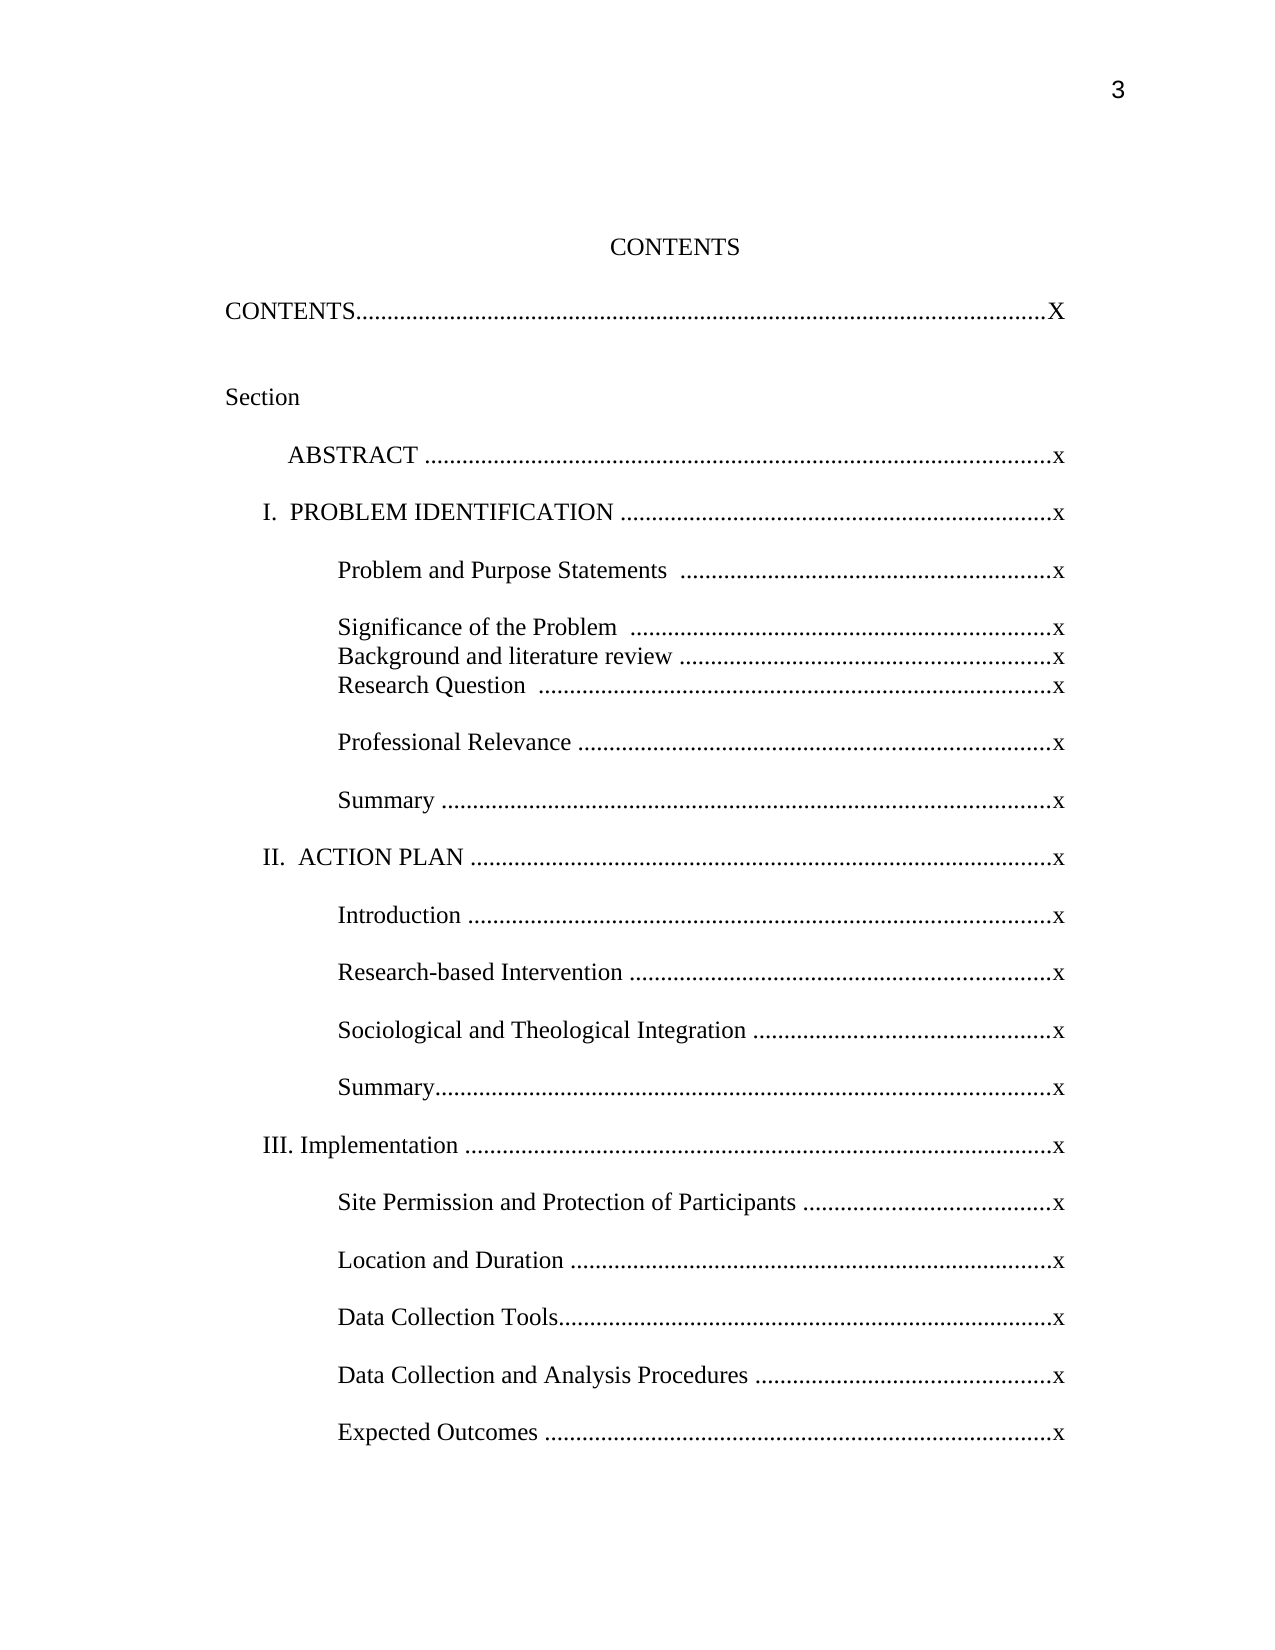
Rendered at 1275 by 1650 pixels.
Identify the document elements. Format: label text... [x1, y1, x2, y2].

text Expected Outcomes x [225, 1417, 1125, 1446]
subtitle CONTENTS [225, 232, 1125, 261]
text Problem and Purpose Statements x [225, 555, 1125, 584]
text Data Collection and Analysis Procedures x [225, 1360, 1125, 1389]
text II. ACTION PLAN x [225, 842, 1125, 871]
text Site Permission and Protection of Participants x [225, 1187, 1125, 1216]
text CONTENTS X [225, 296, 1125, 325]
text ABSTRACT x [225, 440, 1125, 469]
text Research-based Intervention x [225, 957, 1125, 986]
text Location and Duration x [225, 1245, 1125, 1274]
text Section [225, 382, 1125, 411]
text Introduction x [225, 900, 1125, 929]
text Summary x [225, 1072, 1125, 1101]
text Professional Relevance x [225, 727, 1125, 756]
text I. PROBLEM IDENTIFICATION x [225, 497, 1125, 526]
text III. Implementation x [225, 1130, 1125, 1159]
text Data Collection Tools x [225, 1302, 1125, 1331]
text Summary x [225, 785, 1125, 814]
text Sociological and Theological Integration x [225, 1015, 1125, 1044]
subtitle Background and literature review x [225, 641, 1125, 670]
text Research Question x [225, 670, 1125, 699]
text Significance of the Problem x [225, 612, 1125, 641]
